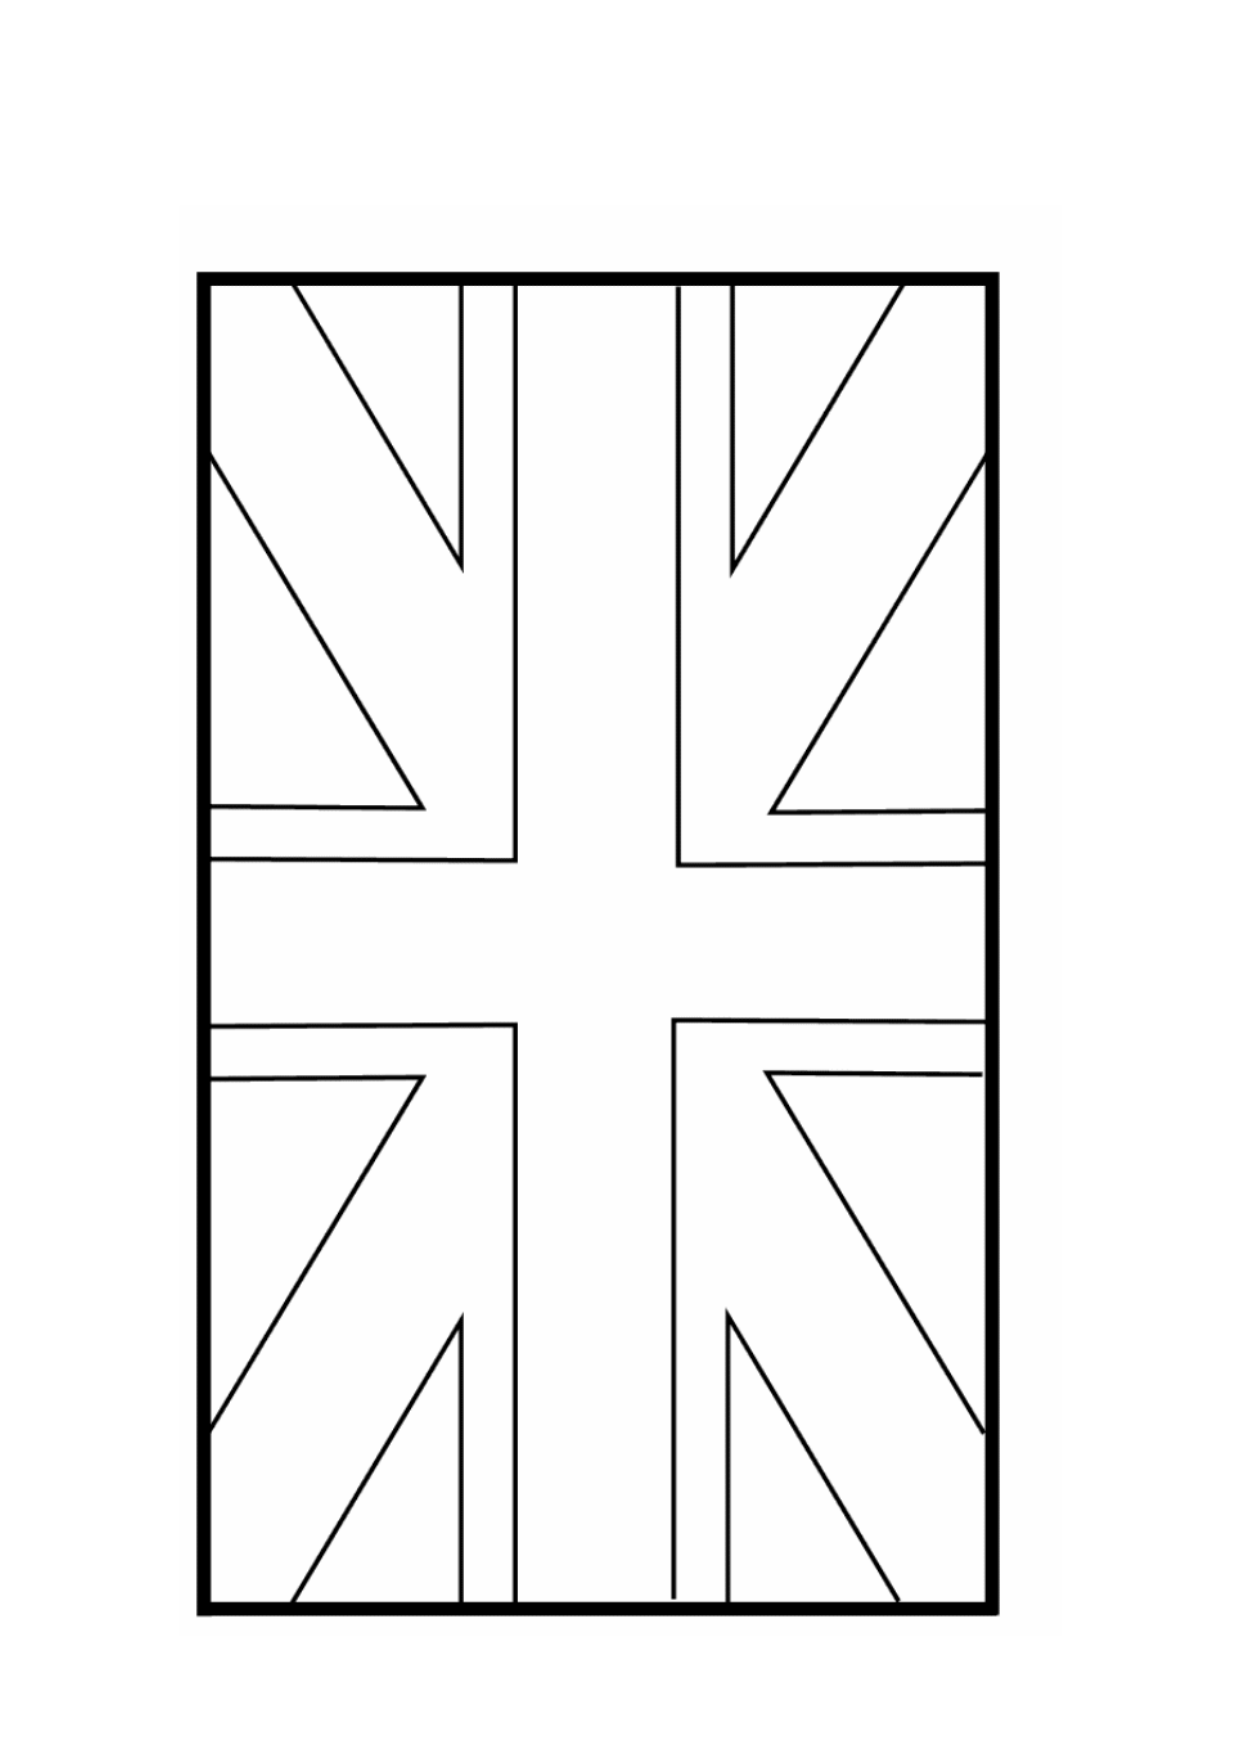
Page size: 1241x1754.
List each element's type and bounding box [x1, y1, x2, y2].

picture [179, 207, 1062, 1636]
